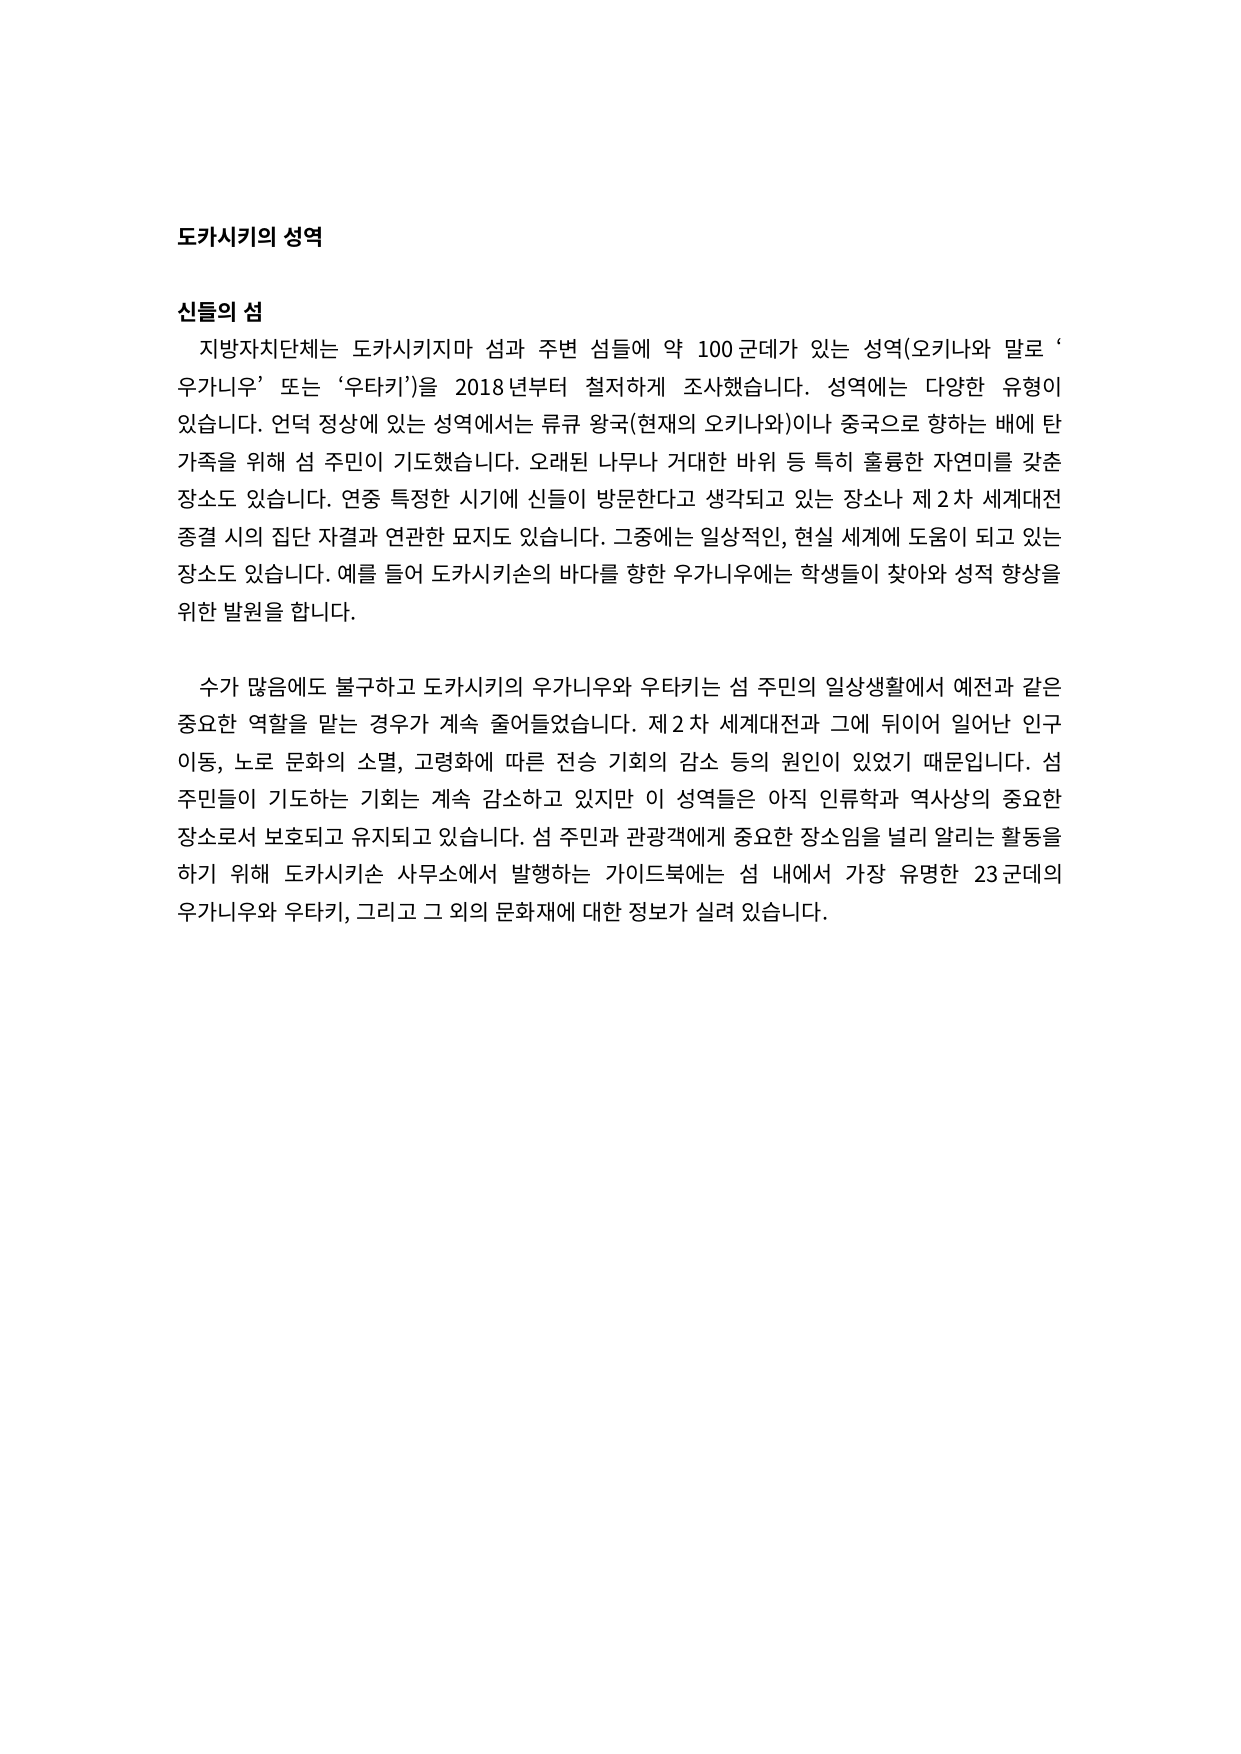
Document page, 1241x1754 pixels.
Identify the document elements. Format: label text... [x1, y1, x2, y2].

text 지방자치단체는 도카시키지마 섬과 주변 섬들에 약 100군데가 있는 성역(오키나와 말로 ‘우가니우’ 또는 ‘우타키’)을 2018년부터 철저하게 조사했습니다. 성역에는 다양한 유형이 있습니다. 언덕 정상에 있는 성역에서는 류큐 왕국(현재의 오키나와)이나 중국으로 향하는 배에 탄 가족을 위해 섬 주민이 기도했습니다. 오래된 나무나 거대한 바위 등 특히 훌륭한 자연미를 갖춘 장소도 있습니다. 연중 특정한 시기에 신들이 방문한다고 생각되고 있는 장소나 제2차 세계대전 종결 시의 집단 자결과 연관한 묘지도 있습니다. 그중에는 일상적인, 현실 세계에 도움이 되고 있는 장소도 있습니다. 예를 들어 도카시키손의 바다를 향한 우가니우에는 학생들이 찾아와 성적 향상을 위한 발원을 합니다. [177, 329, 1063, 629]
text 수가 많음에도 불구하고 도카시키의 우가니우와 우타키는 섬 주민의 일상생활에서 예전과 같은 중요한 역할을 맡는 경우가 계속 줄어들었습니다. 제2차 세계대전과 그에 뒤이어 일어난 인구 이동, 노로 문화의 소멸, 고령화에 따른 전승 기회의 감소 등의 원인이 있었기 때문입니다. 섬 주민들이 기도하는 기회는 계속 감소하고 있지만 이 성역들은 아직 인류학과 역사상의 중요한 장소로서 보호되고 유지되고 있습니다. 섬 주민과 관광객에게 중요한 장소임을 널리 알리는 활동을 하기 위해 도카시키손 사무소에서 발행하는 가이드북에는 섬 내에서 가장 유명한 23군데의 우가니우와 우타키, 그리고 그 외의 문화재에 대한 정보가 실려 있습니다. [177, 667, 1063, 929]
text 신들의 섬 [177, 292, 1063, 329]
text 도카시키의 성역 [177, 217, 1063, 254]
